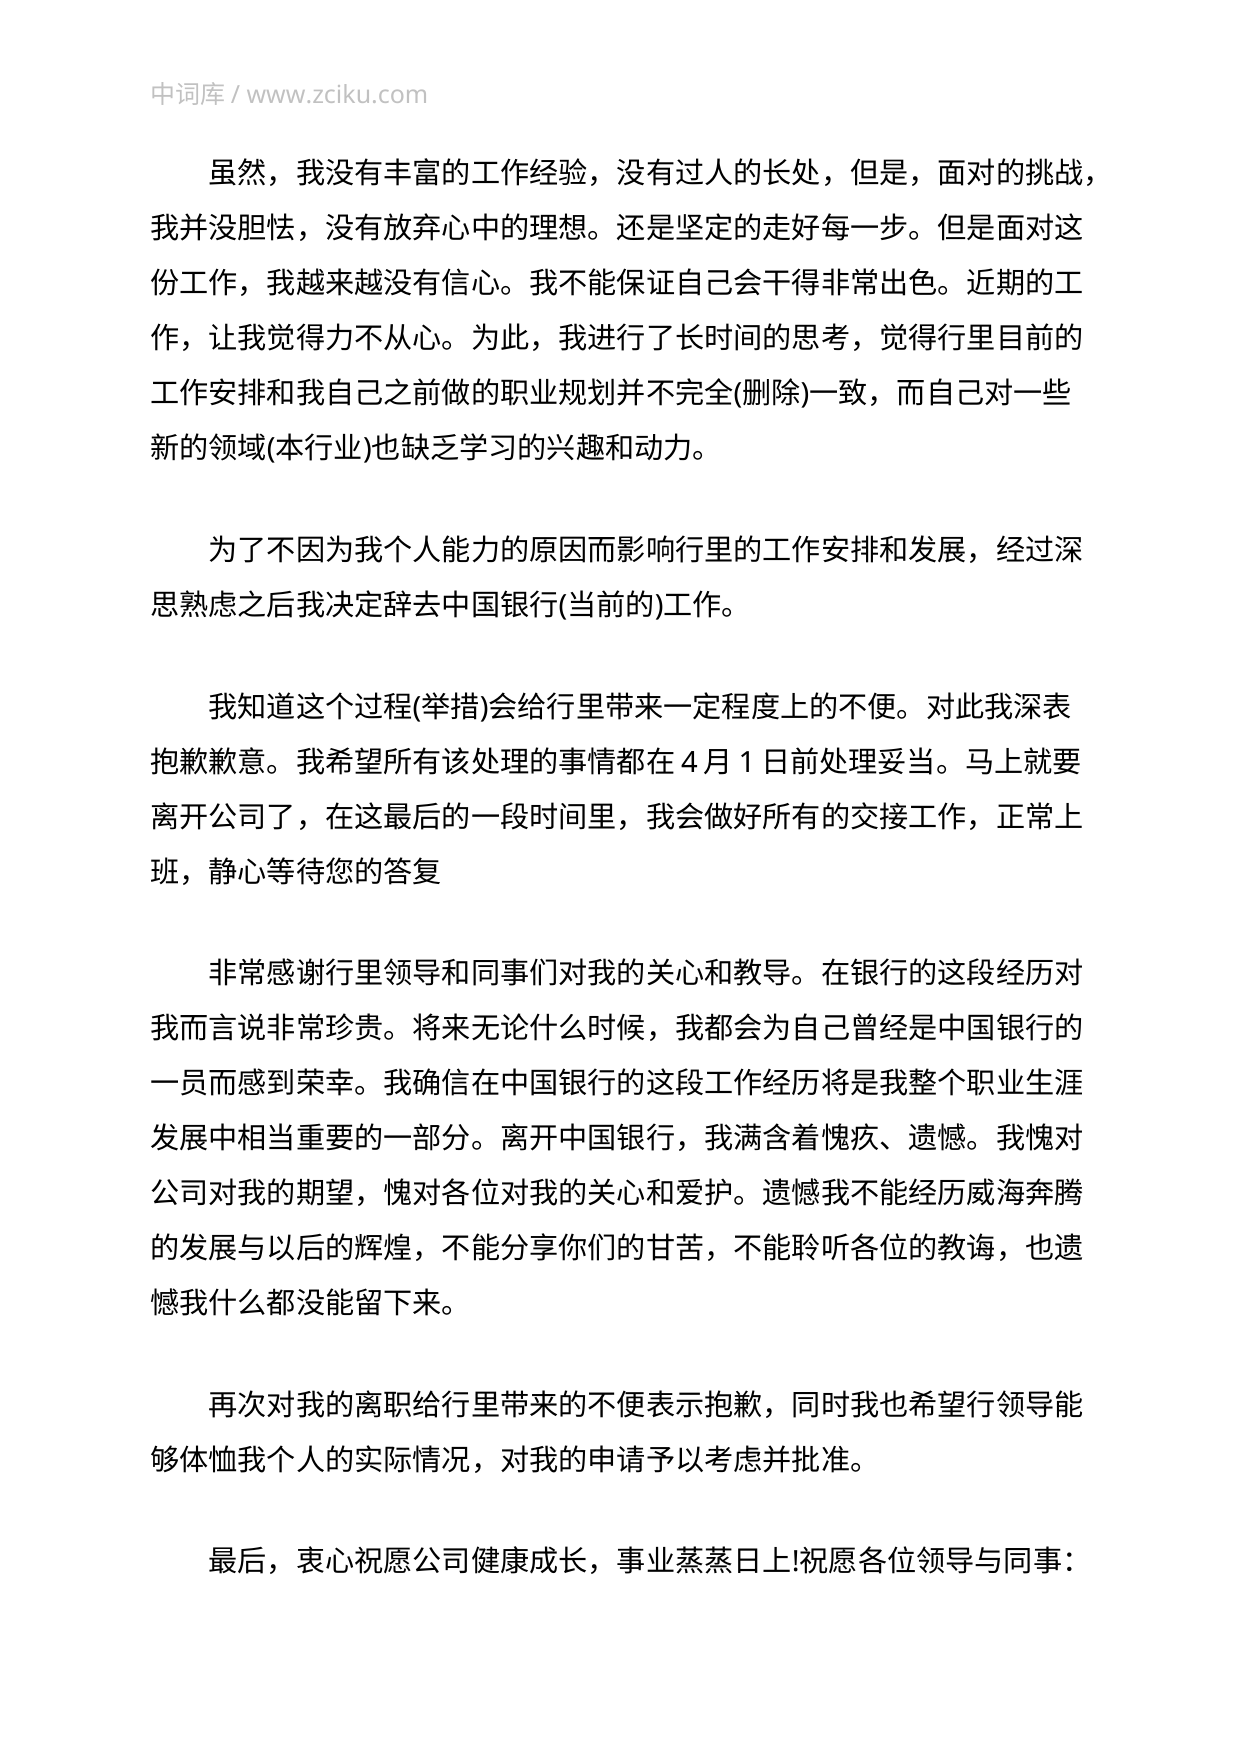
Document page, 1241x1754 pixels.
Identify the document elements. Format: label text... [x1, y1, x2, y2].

text 为了不因为我个人能力的原因而影响行里的工作安排和发展，经过深思熟虑之后我决定辞去中国银行(当前的)工作。 [150, 527, 1090, 624]
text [150, 1538, 1090, 1580]
text 虽然，我没有丰富的工作经验，没有过人的长处，但是，面对的挑战，我并没胆怯，没有放弃心中的理想。还是坚定的走好每一步。但是面对这份工作，我越来越没有信心。我不能保证自己会干得非常出色。近期的工作，让我觉得力不从心。为此，我进行了长时间的思考，觉得行里目前的工作安排和我自己之前做的职业规划并不完全(删除)一致，而自己对一些新的领域(本行业)也缺乏学习的兴趣和动力。 [150, 150, 1090, 467]
text 我知道这个过程(举措)会给行里带来一定程度上的不便。对此我深表抱歉歉意。我希望所有该处理的事情都在4月1日前处理妥当。马上就要离开公司了，在这最后的一段时间里，我会做好所有的交接工作，正常上班，静心等待您的答复 [150, 683, 1090, 891]
text 再次对我的离职给行里带来的不便表示抱歉，同时我也希望行领导能够体恤我个人的实际情况，对我的申请予以考虑并批准。 [150, 1381, 1090, 1478]
text 非常感谢行里领导和同事们对我的关心和教导。在银行的这段经历对我而言说非常珍贵。将来无论什么时候，我都会为自己曾经是中国银行的一员而感到荣幸。我确信在中国银行的这段工作经历将是我整个职业生涯发展中相当重要的一部分。离开中国银行，我满含着愧疚、遗憾。我愧对公司对我的期望，愧对各位对我的关心和爱护。遗憾我不能经历威海奔腾的发展与以后的辉煌，不能分享你们的甘苦，不能聆听各位的教诲，也遗憾我什么都没能留下来。 [150, 950, 1090, 1322]
